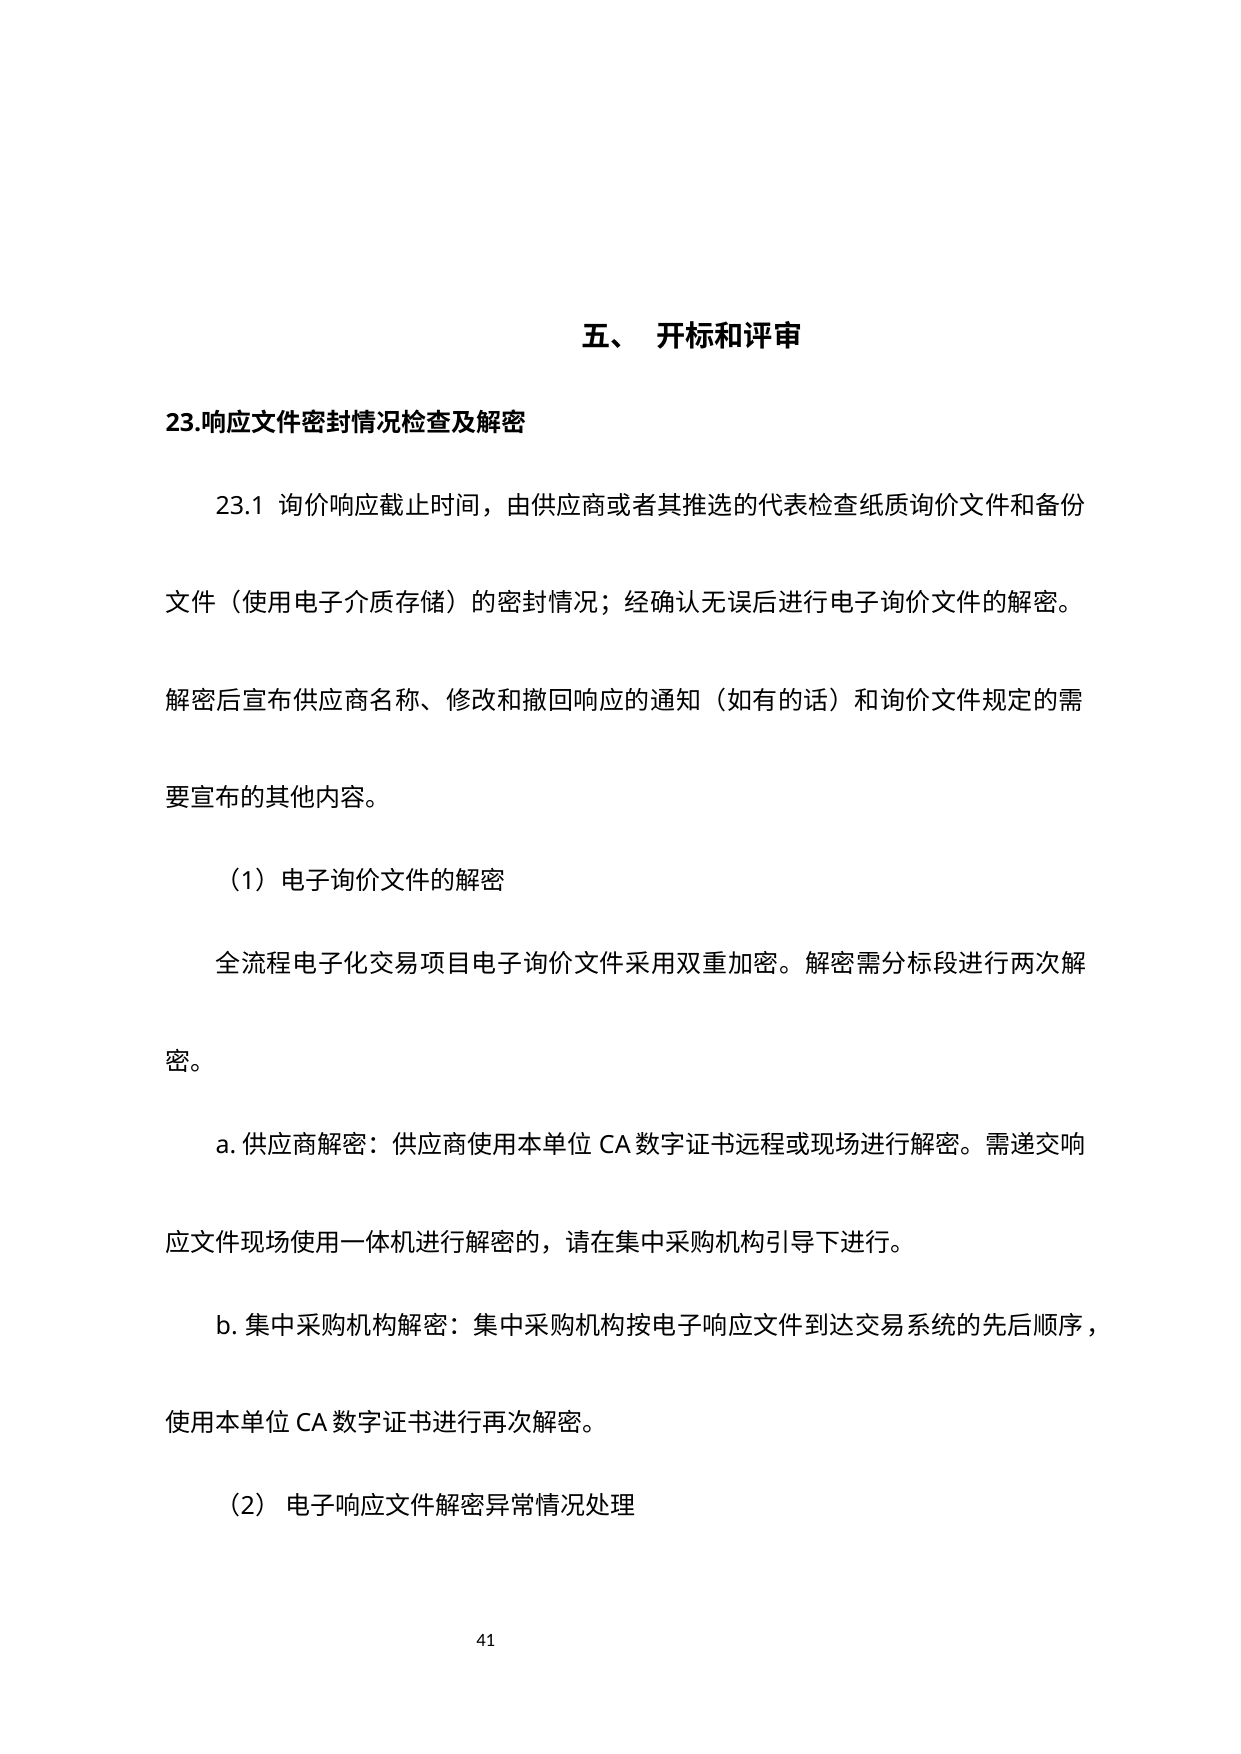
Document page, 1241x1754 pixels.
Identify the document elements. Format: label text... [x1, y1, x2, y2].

text （1）电子询价文件的解密 [165, 846, 1087, 911]
text 23.1 询价响应截止时间，由供应商或者其推选的代表检查纸质询价文件和备份文件（使用电子介质存储）的密封情况；经确认无误后进行电子询价文件的解密。解密后宣布供应商名称、修改和撤回响应的通知（如有的话）和询价文件规定的需要宣布的其他内容。 [165, 471, 1087, 828]
text 全流程电子化交易项目电子询价文件采用双重加密。解密需分标段进行两次解密。 [165, 929, 1087, 1092]
text （2） 电子响应文件解密异常情况处理 [165, 1471, 1087, 1536]
text a. 供应商解密：供应商使用本单位CA数字证书远程或现场进行解密。需递交响应文件现场使用一体机进行解密的，请在集中采购机构引导下进行。 [165, 1110, 1087, 1273]
list 开标和评审 [297, 302, 1087, 367]
text 23.响应文件密封情况检查及解密 [165, 388, 1087, 453]
text b. 集中采购机构解密：集中采购机构按电子响应文件到达交易系统的先后顺序，使用本单位CA数字证书进行再次解密。 [165, 1291, 1087, 1453]
